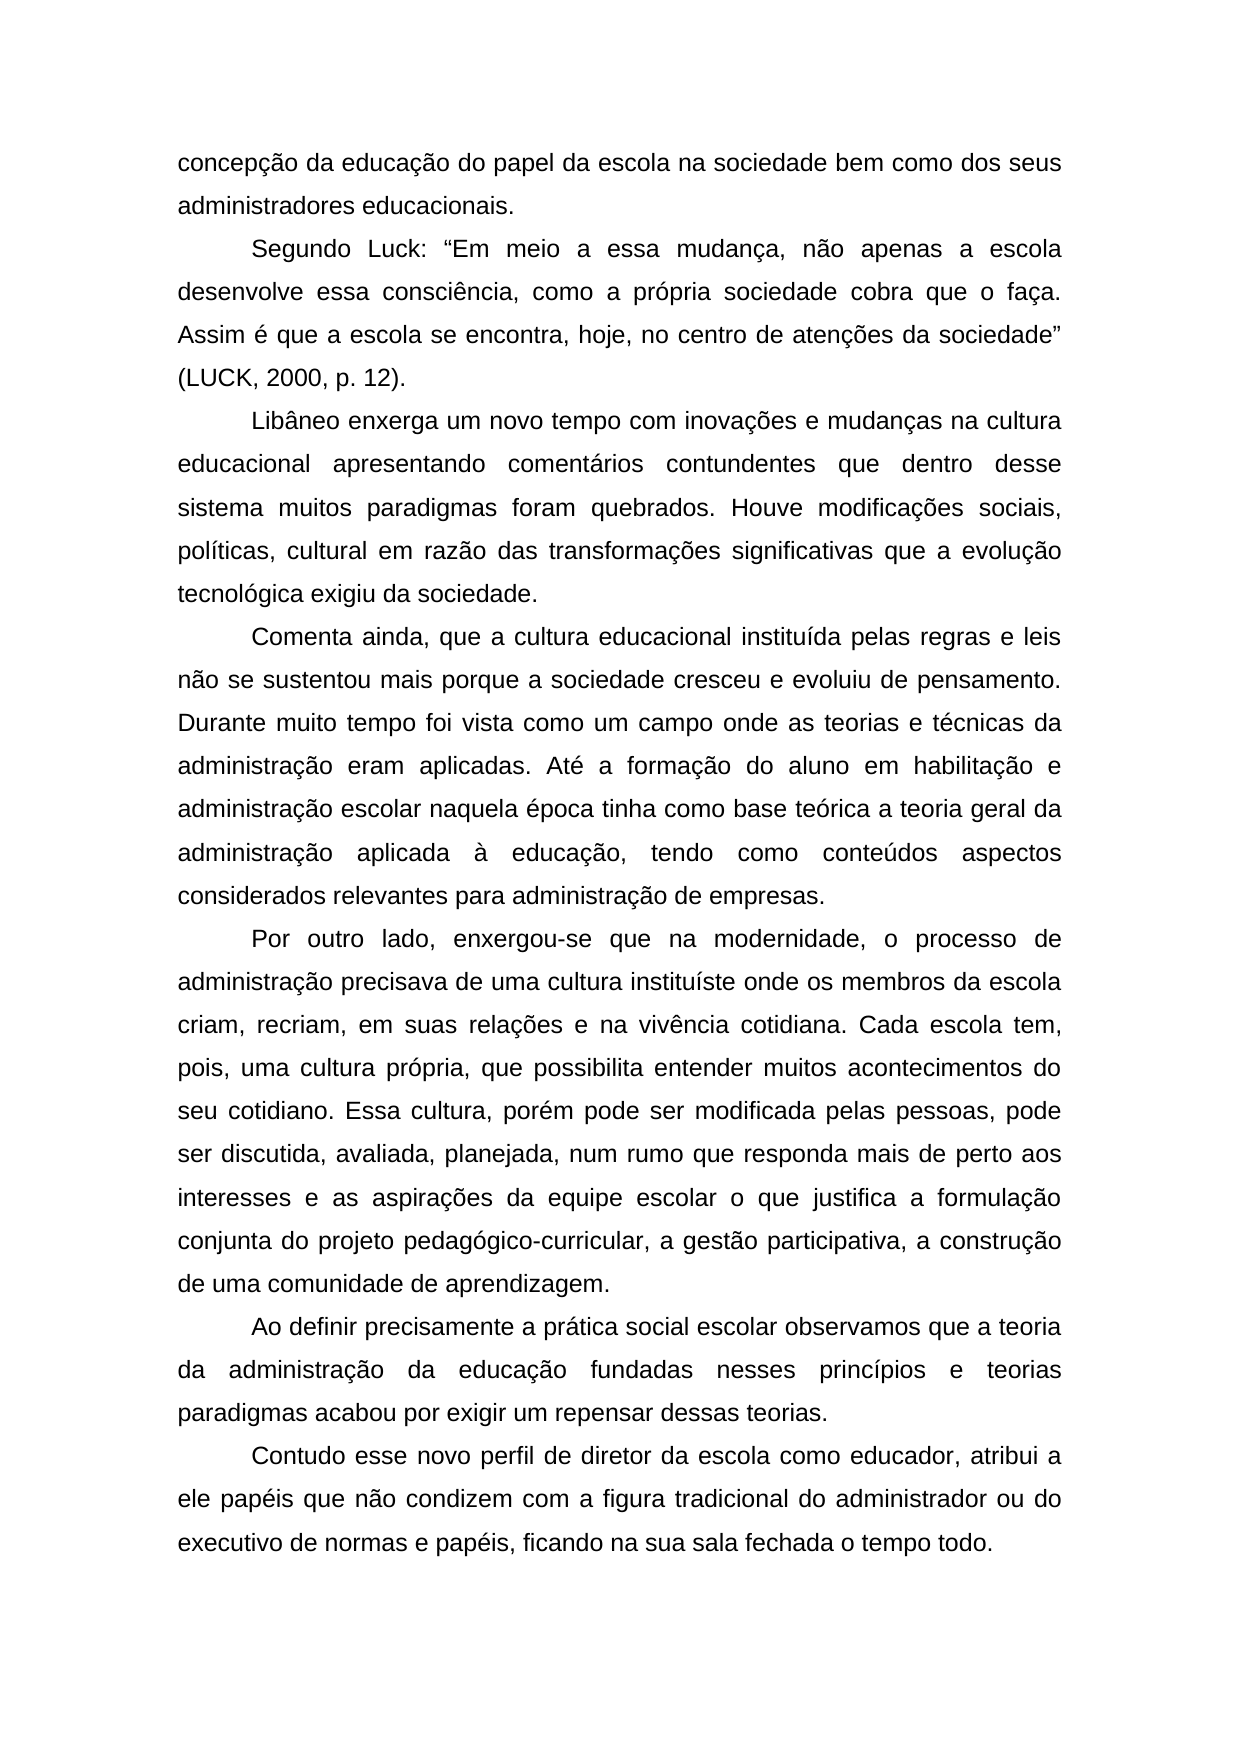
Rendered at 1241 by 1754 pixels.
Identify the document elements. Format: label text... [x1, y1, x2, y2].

text Segundo Luck: “Em meio a essa mudança, não apenas a escola desenvolve essa consciência, como a própria sociedade cobra que o faça. Assim é que a escola se encontra, hoje, no centro de atenções da sociedade” (LUCK, 2000, p. 12). [177, 234, 1063, 392]
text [177, 148, 1063, 219]
text Ao definir precisamente a prática social escolar observamos que a teoria da administração da educação fundadas nesses princípios e teorias paradigmas acabou por exigir um repensar dessas teorias. [177, 1312, 1063, 1427]
text Comenta ainda, que a cultura educacional instituída pelas regras e leis não se sustentou mais porque a sociedade cresceu e evoluiu de pensamento. Durante muito tempo foi vista como um campo onde as teorias e técnicas da administração eram aplicadas. Até a formação do aluno em habilitação e administração escolar naquela época tinha como base teórica a teoria geral da administração aplicada à educação, tendo como conteúdos aspectos considerados relevantes para administração de empresas. [177, 622, 1063, 909]
text Por outro lado, enxergou-se que na modernidade, o processo de administração precisava de uma cultura instituíste onde os membros da escola criam, recriam, em suas relações e na vivência cotidiana. Cada escola tem, pois, uma cultura própria, que possibilita entender muitos acontecimentos do seu cotidiano. Essa cultura, porém pode ser modificada pelas pessoas, pode ser discutida, avaliada, planejada, num rumo que responda mais de perto aos interesses e as aspirações da equipe escolar o que justifica a formulação conjunta do projeto pedagógico-curricular, a gestão participativa, a construção de uma comunidade de aprendizagem. [177, 924, 1063, 1298]
text Contudo esse novo perfil de diretor da escola como educador, atribui a ele papéis que não condizem com a figura tradicional do administrador ou do executivo de normas e papéis, ficando na sua sala fechada o tempo todo. [177, 1441, 1063, 1556]
text Libâneo enxerga um novo tempo com inovações e mudanças na cultura educacional apresentando comentários contundentes que dentro desse sistema muitos paradigmas foram quebrados. Houve modificações sociais, políticas, cultural em razão das transformações significativas que a evolução tecnológica exigiu da sociedade. [177, 406, 1063, 608]
